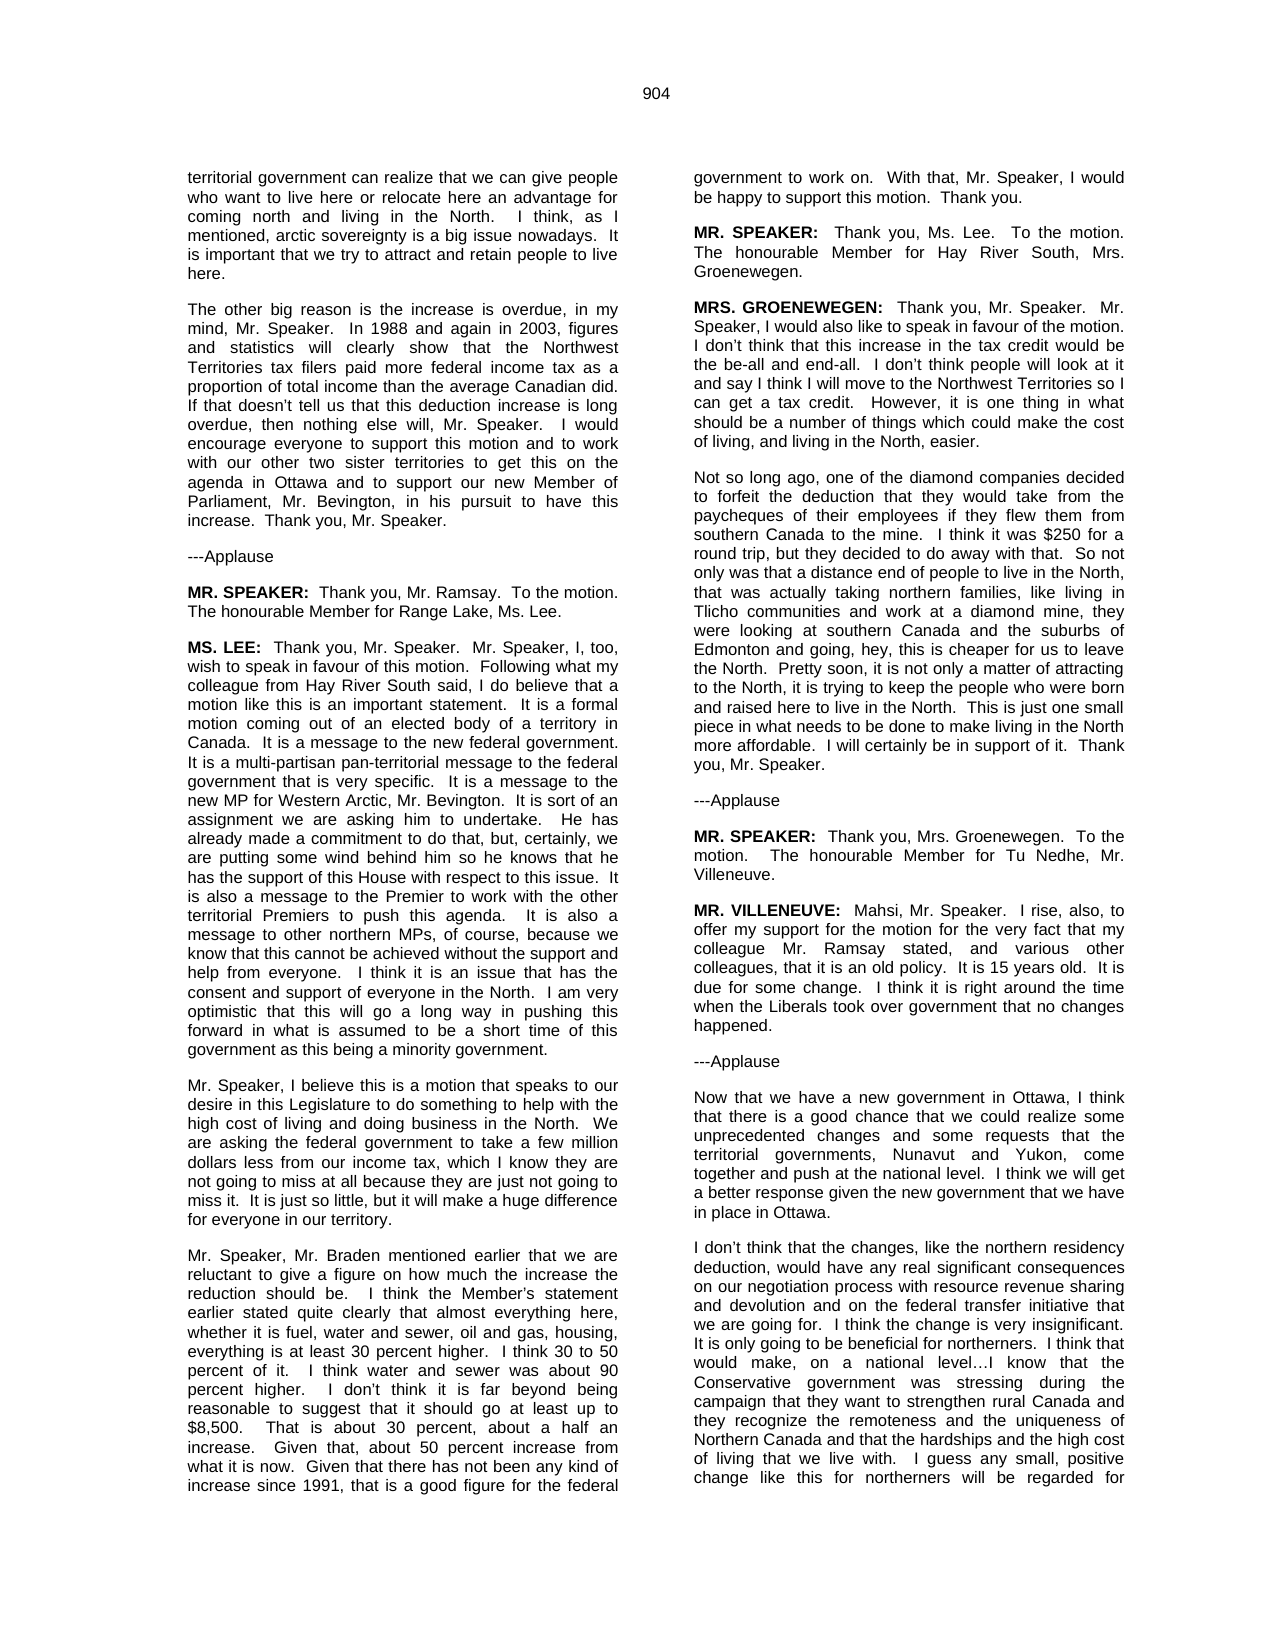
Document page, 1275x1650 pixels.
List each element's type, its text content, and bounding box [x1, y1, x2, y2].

text The other big reason is the increase is overdue, in my mind, Mr. Speaker. In 1988 and again in 2003, figures and statistics will clearly show that the tax filers paid more federal income tax as a proportion of total income than the average Canadian did. If that doesn’t tell us that this deduction increase is long overdue, then nothing else will, Mr. Speaker. I would encourage everyone to support this motion and to work with our other two sister territories to get this on the agenda in and to support our new Member of Parliament, Mr. Bevington, in his pursuit to have this increase. Thank you, Mr. Speaker. [187, 300, 619, 530]
text MRS. GROENEWEGEN: Thank you, Mr. Speaker. Mr. Speaker, I would also like to speak in favour of the motion. I don’t think that this increase in the tax credit would be the be-all and end-all. I don’t think people will look at it and say I think I will move to the so I can get a tax credit. However, it is one thing in what should be a number of things which could make the cost of living, and living in the North, easier. [694, 297, 1125, 451]
text ---Applause [187, 547, 619, 566]
text Mr. Speaker, I believe this is a motion that speaks to our desire in this Legislature to do something to help with the high cost of living and doing business in the North. We are asking the federal government to take a few million dollars less from our income tax, which I know they are not going to miss at all because they are just not going to miss it. It is just so little, but it will make a huge difference for everyone in our territory. [187, 1076, 619, 1229]
text MR. VILLENEUVE: Mahsi, Mr. Speaker. I rise, also, to offer my support for the motion for the very fact that my colleague Mr. Ramsay stated, and various other colleagues, that it is an old policy. It is 15 years old. It is due for some change. I think it is right around the time when the Liberals took over government that no changes happened. [694, 901, 1125, 1035]
text MR. SPEAKER: Thank you, Mr. Ramsay. To the motion. The honourable Member for , Ms. Lee. [187, 582, 619, 621]
text MR. SPEAKER: Thank you, Ms. Lee. To the motion. The honourable Member for Hay River South, Mrs. Groenewegen. [694, 223, 1125, 281]
text ---Applause [694, 791, 1125, 810]
text MR. SPEAKER: Thank you, Mrs. Groenewegen. To the motion. The honourable Member for Tu Nedhe, Mr. Villeneuve. [694, 827, 1125, 884]
text ---Applause [694, 1052, 1125, 1071]
text Not so long ago, one of the diamond companies decided to forfeit the deduction that they would take from the paycheques of their employees if they flew them from southern to the mine. I think it was $250 for a round trip, but they decided to do away with that. So not only was that a distance end of people to live in the North, that was actually taking northern families, like living in Tlicho communities and work at a diamond mine, they were looking at southern Canada and the suburbs of Edmonton and going, hey, this is cheaper for us to leave the North. Pretty soon, it is not only a matter of attracting to the North, it is trying to keep the people who were born and raised here to live in the North. This is just one small piece in what needs to be done to make living in the North more affordable. I will certainly be in support of it. Thank you, Mr. Speaker. [694, 467, 1125, 774]
text MS. LEE: Thank you, Mr. Speaker. Mr. Speaker, I, too, wish to speak in favour of this motion. Following what my colleague from Hay River South said, I do believe that a motion like this is an important statement. It is a formal motion coming out of an elected body of a territory in . It is a message to the new federal government. It is a multi-partisan pan-territorial message to the federal government that is very specific. It is a message to the new MP for , Mr. Bevington. It is sort of an assignment we are asking him to undertake. He has already made a commitment to do that, but, certainly, we are putting some wind behind him so he knows that he has the support of this House with respect to this issue. It is also a message to the Premier to work with the other territorial Premiers to push this agenda. It is also a message to other northern MPs, of course, because we know that this cannot be achieved without the support and help from everyone. I think it is an issue that has the consent and support of everyone in the North. I am very optimistic that this will go a long way in pushing this forward in what is assumed to be a short time of this government as this being a minority government. [187, 637, 619, 1059]
text Mr. Speaker, Mr. Braden mentioned earlier that we are reluctant to give a figure on how much the increase the reduction should be. I think the Member’s statement earlier stated quite clearly that almost everything here, whether it is fuel, water and sewer, oil and gas, housing, everything is at least 30 percent higher. I think 30 to 50 percent of it. I think water and sewer was about 90 percent higher. I don’t think it is far beyond being reasonable to suggest that it should go at least up to $8,500. That is about 30 percent, about a half an increase. Given that, about 50 percent increase from what it is now. Given that there has not been any kind of increase since 1991, that is a good figure for the federal government to work on. With that, Mr. Speaker, I would be happy to support this motion. Thank you. [187, 1246, 619, 1495]
text Now that we have a new government in , I think that there is a good chance that we could realize some unprecedented changes and some requests that the territorial governments, and , come together and push at the national level. I think we will get a better response given the new government that we have in place in . [694, 1087, 1125, 1222]
